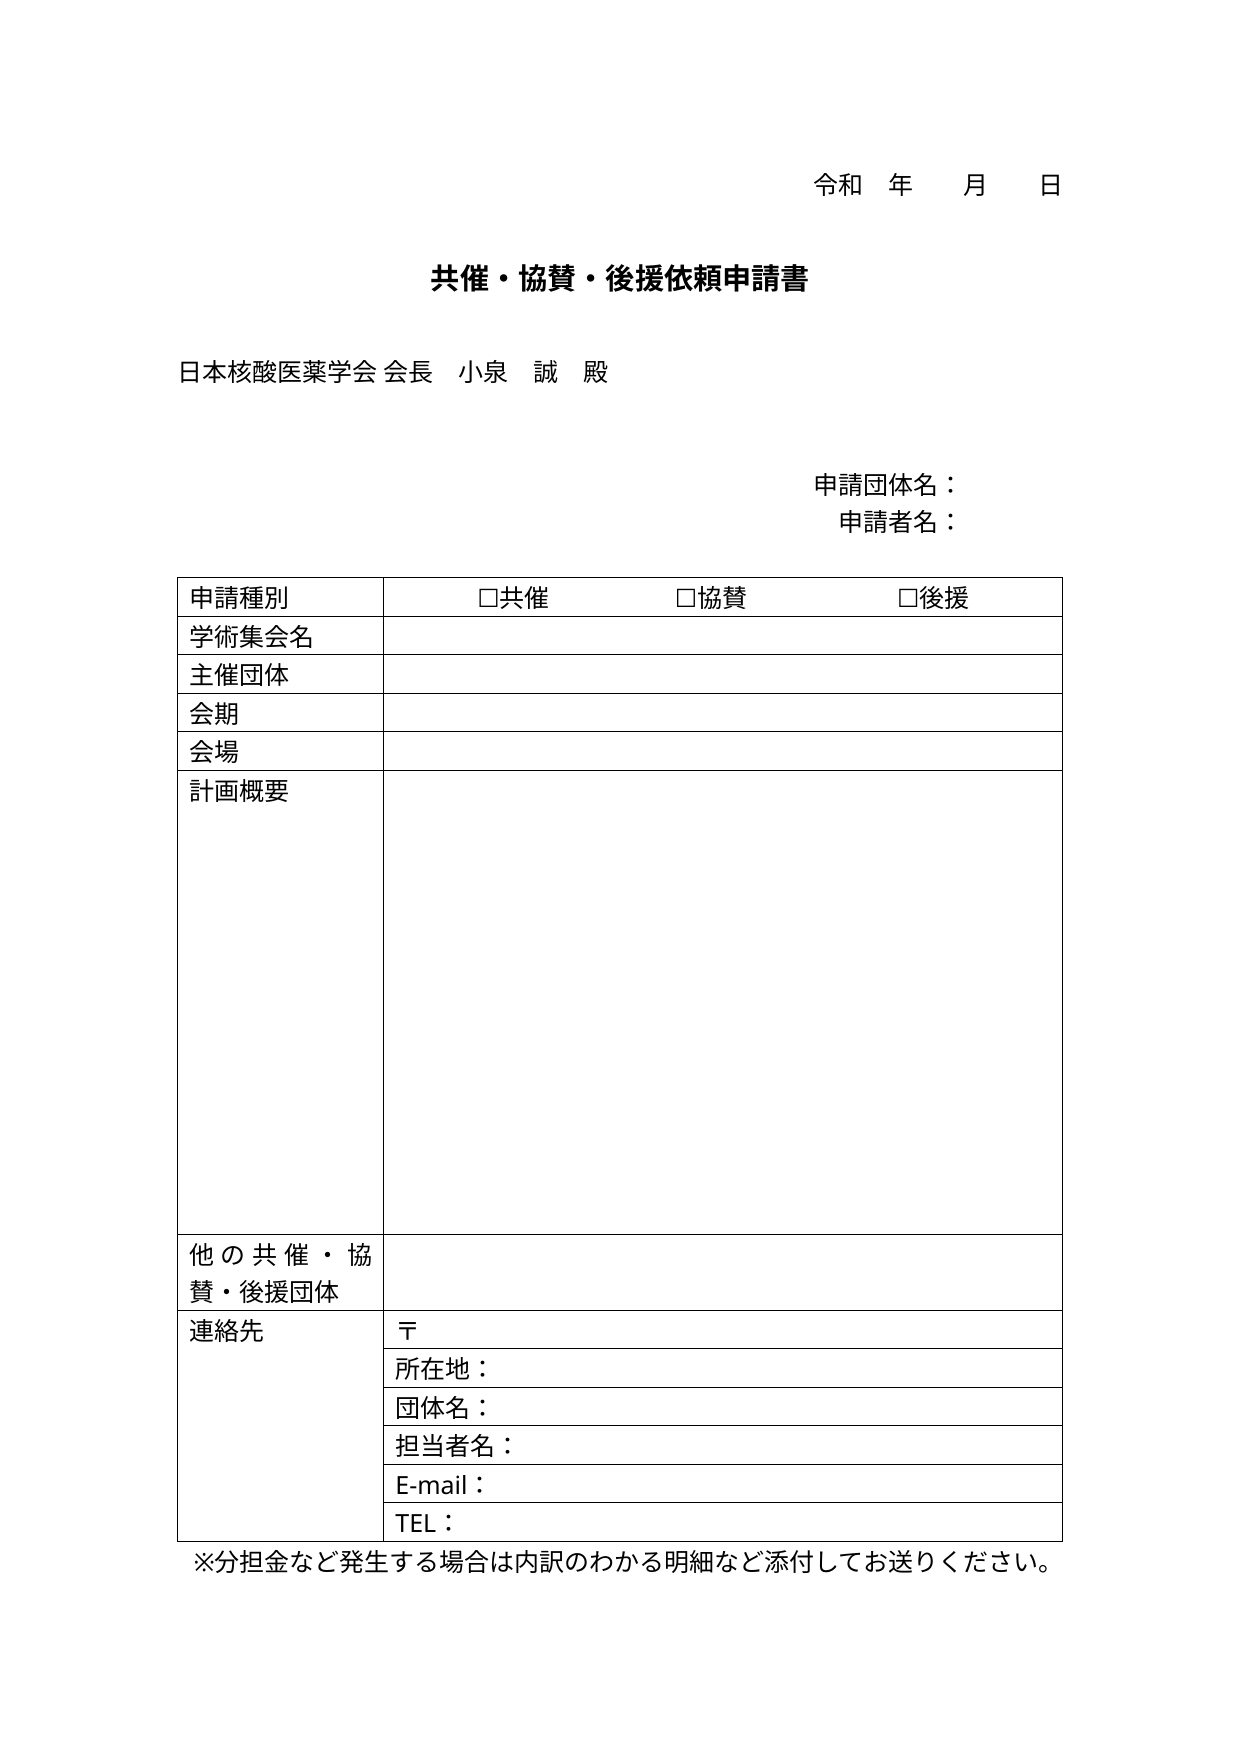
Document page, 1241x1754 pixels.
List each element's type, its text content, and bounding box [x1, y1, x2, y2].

table_cell [384, 732, 1062, 770]
text 申請団体名： [177, 464, 963, 502]
table_cell 主催団体 [178, 655, 383, 693]
table_cell 計画概要 [178, 771, 383, 1233]
text 申請者名： [177, 502, 963, 539]
table_cell [384, 655, 1062, 693]
text 共催・協賛・後援依頼申請書 [177, 239, 1063, 314]
table_cell [384, 617, 1062, 654]
table_cell [384, 694, 1062, 731]
table_cell E-mail： [384, 1465, 1062, 1502]
table_cell 連絡先 [178, 1311, 383, 1541]
table_cell 他の共催・協賛・後援団体 [178, 1235, 383, 1309]
text 令和 年 月 日 [177, 164, 1063, 202]
table_cell TEL： [384, 1503, 1062, 1541]
table_cell 担当者名： [384, 1426, 1062, 1464]
text 日本核酸医薬学会 会長 小泉 誠 殿 [177, 352, 1063, 389]
table_cell 〒 [384, 1311, 1062, 1348]
table_cell 学術集会名 [178, 617, 383, 654]
table_cell 団体名： [384, 1388, 1062, 1425]
table_cell 所在地： [384, 1349, 1062, 1387]
table_cell [384, 1235, 1062, 1309]
table_cell 会期 [178, 694, 383, 731]
text ※分担金など発生する場合は内訳のわかる明細など添付してお送りください。 [177, 1542, 1063, 1579]
table_cell [384, 771, 1062, 1233]
table_cell 会場 [178, 732, 383, 770]
table_header 共催 協賛 後援 [384, 578, 1062, 616]
table_header 申請種別 [178, 578, 383, 616]
